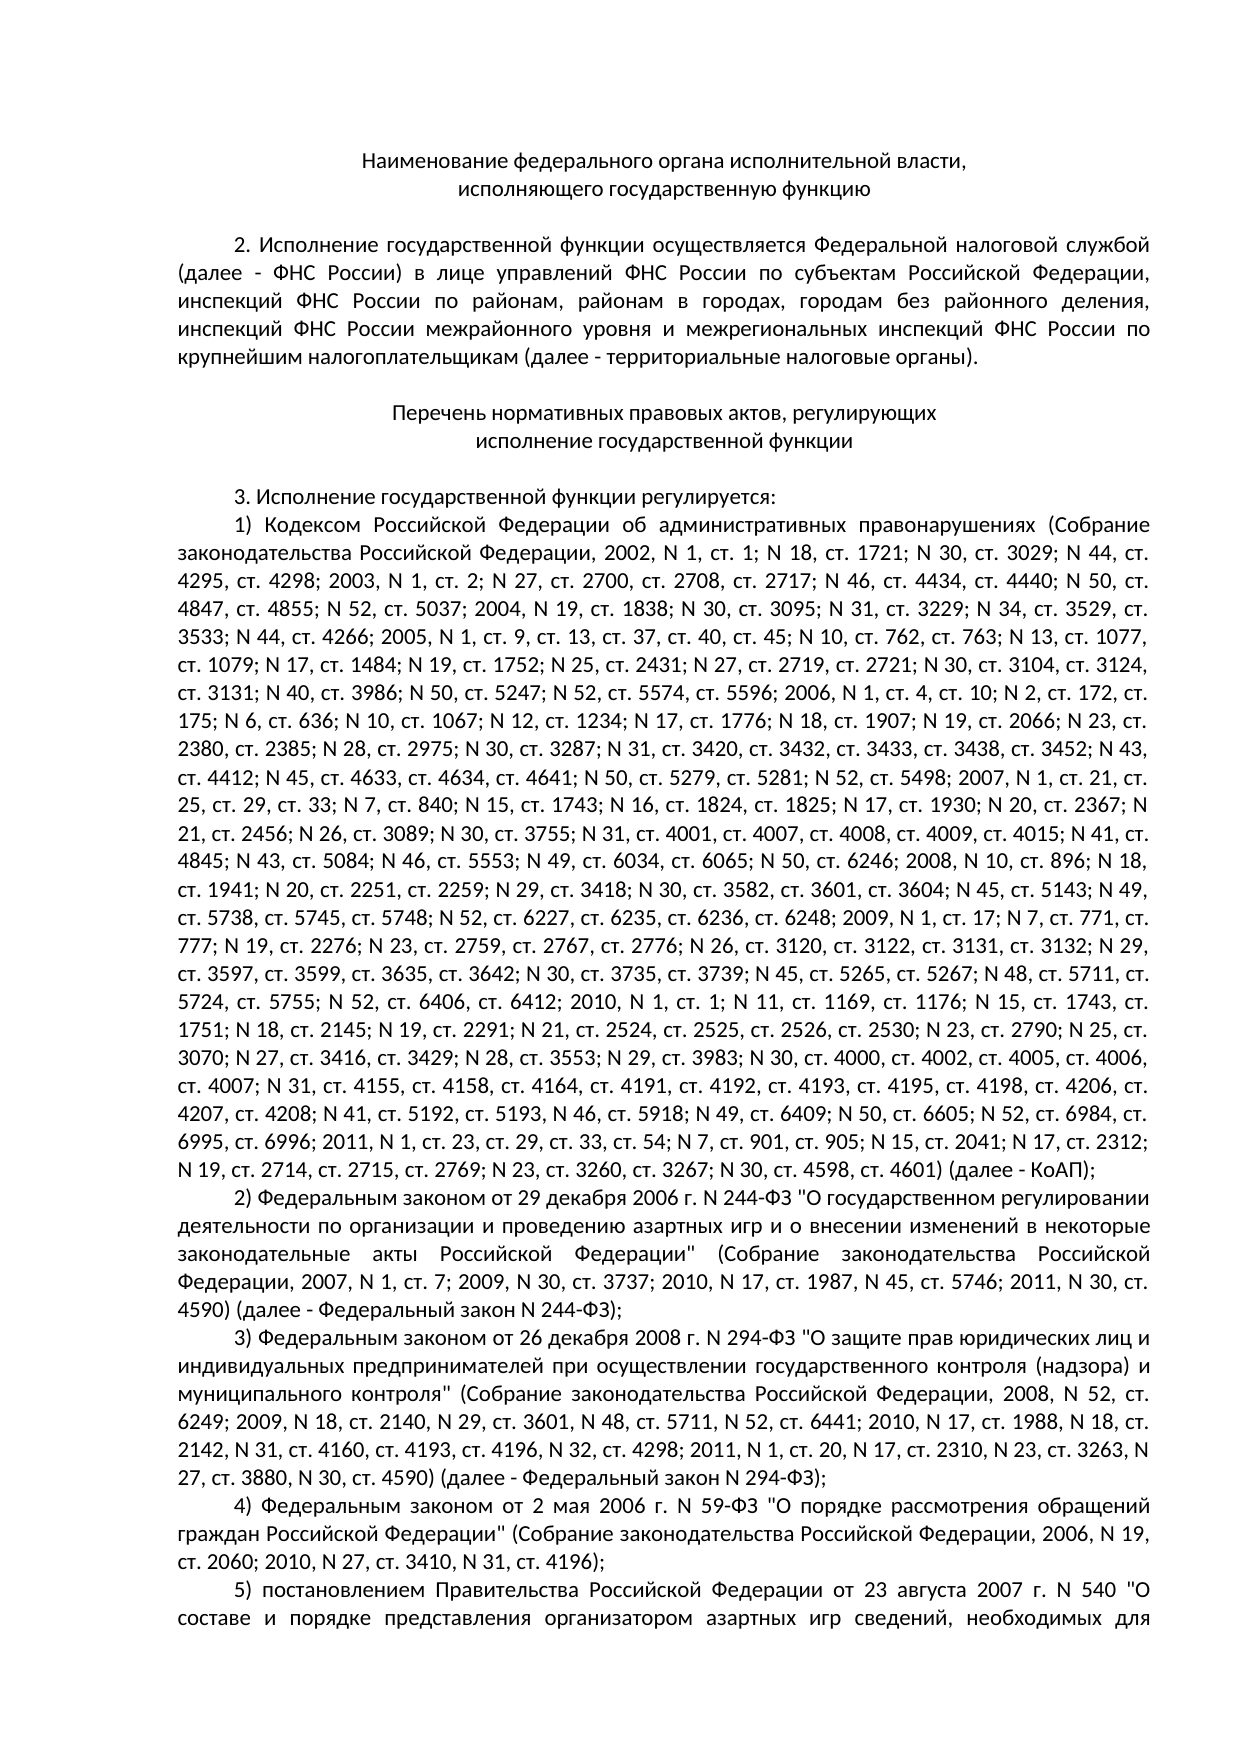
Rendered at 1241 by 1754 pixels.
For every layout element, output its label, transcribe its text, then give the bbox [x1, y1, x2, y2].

text 2) Федеральным законом от 29 декабря 2006 г. N 244-ФЗ "О государственном регулировании деятельности по организации и проведению азартных игр и о внесении изменений в некоторые законодательные акты Российской Федерации" (Собрание законодательства Российской Федерации, 2007, N 1, ст. 7; 2009, N 30, ст. 3737; 2010, N 17, ст. 1987, N 45, ст. 5746; 2011, N 30, ст. 4590) (далее - Федеральный закон N 244-ФЗ); [177, 1183, 1152, 1323]
text 3) Федеральным законом от 26 декабря 2008 г. N 294-ФЗ "О защите прав юридических лиц и индивидуальных предпринимателей при осуществлении государственного контроля (надзора) и муниципального контроля" (Собрание законодательства Российской Федерации, 2008, N 52, ст. 6249; 2009, N 18, ст. 2140, N 29, ст. 3601, N 48, ст. 5711, N 52, ст. 6441; 2010, N 17, ст. 1988, N 18, ст. 2142, N 31, ст. 4160, ст. 4193, ст. 4196, N 32, ст. 4298; 2011, N 1, ст. 20, N 17, ст. 2310, N 23, ст. 3263, N 27, ст. 3880, N 30, ст. 4590) (далее - Федеральный закон N 294-ФЗ); [177, 1323, 1152, 1491]
text исполняющего государственную функцию [177, 174, 1152, 202]
text исполнение государственной функции [177, 426, 1152, 454]
text 3. Исполнение государственной функции регулируется: [177, 482, 1152, 510]
text Наименование федерального органа исполнительной власти, [177, 146, 1152, 174]
text 4) Федеральным законом от 2 мая 2006 г. N 59-ФЗ "О порядке рассмотрения обращений граждан Российской Федерации" (Собрание законодательства Российской Федерации, 2006, N 19, ст. 2060; 2010, N 27, ст. 3410, N 31, ст. 4196); [177, 1491, 1152, 1575]
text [177, 1575, 1152, 1631]
text 1) Кодексом Российской Федерации об административных правонарушениях (Собрание законодательства Российской Федерации, 2002, N 1, ст. 1; N 18, ст. 1721; N 30, ст. 3029; N 44, ст. 4295, ст. 4298; 2003, N 1, ст. 2; N 27, ст. 2700, ст. 2708, ст. 2717; N 46, ст. 4434, ст. 4440; N 50, ст. 4847, ст. 4855; N 52, ст. 5037; 2004, N 19, ст. 1838; N 30, ст. 3095; N 31, ст. 3229; N 34, ст. 3529, ст. 3533; N 44, ст. 4266; 2005, N 1, ст. 9, ст. 13, ст. 37, ст. 40, ст. 45; N 10, ст. 762, ст. 763; N 13, ст. 1077, ст. 1079; N 17, ст. 1484; N 19, ст. 1752; N 25, ст. 2431; N 27, ст. 2719, ст. 2721; N 30, ст. 3104, ст. 3124, ст. 3131; N 40, ст. 3986; N 50, ст. 5247; N 52, ст. 5574, ст. 5596; 2006, N 1, ст. 4, ст. 10; N 2, ст. 172, ст. 175; N 6, ст. 636; N 10, ст. 1067; N 12, ст. 1234; N 17, ст. 1776; N 18, ст. 1907; N 19, ст. 2066; N 23, ст. 2380, ст. 2385; N 28, ст. 2975; N 30, ст. 3287; N 31, ст. 3420, ст. 3432, ст. 3433, ст. 3438, ст. 3452; N 43, ст. 4412; N 45, ст. 4633, ст. 4634, ст. 4641; N 50, ст. 5279, ст. 5281; N 52, ст. 5498; 2007, N 1, ст. 21, ст. 25, ст. 29, ст. 33; N 7, ст. 840; N 15, ст. 1743; N 16, ст. 1824, ст. 1825; N 17, ст. 1930; N 20, ст. 2367; N 21, ст. 2456; N 26, ст. 3089; N 30, ст. 3755; N 31, ст. 4001, ст. 4007, ст. 4008, ст. 4009, ст. 4015; N 41, ст. 4845; N 43, ст. 5084; N 46, ст. 5553; N 49, ст. 6034, ст. 6065; N 50, ст. 6246; 2008, N 10, ст. 896; N 18, ст. 1941; N 20, ст. 2251, ст. 2259; N 29, ст. 3418; N 30, ст. 3582, ст. 3601, ст. 3604; N 45, ст. 5143; N 49, ст. 5738, ст. 5745, ст. 5748; N 52, ст. 6227, ст. 6235, ст. 6236, ст. 6248; 2009, N 1, ст. 17; N 7, ст. 771, ст. 777; N 19, ст. 2276; N 23, ст. 2759, ст. 2767, ст. 2776; N 26, ст. 3120, ст. 3122, ст. 3131, ст. 3132; N 29, ст. 3597, ст. 3599, ст. 3635, ст. 3642; N 30, ст. 3735, ст. 3739; N 45, ст. 5265, ст. 5267; N 48, ст. 5711, ст. 5724, ст. 5755; N 52, ст. 6406, ст. 6412; 2010, N 1, ст. 1; N 11, ст. 1169, ст. 1176; N 15, ст. 1743, ст. 1751; N 18, ст. 2145; N 19, ст. 2291; N 21, ст. 2524, ст. 2525, ст. 2526, ст. 2530; N 23, ст. 2790; N 25, ст. 3070; N 27, ст. 3416, ст. 3429; N 28, ст. 3553; N 29, ст. 3983; N 30, ст. 4000, ст. 4002, ст. 4005, ст. 4006, ст. 4007; N 31, ст. 4155, ст. 4158, ст. 4164, ст. 4191, ст. 4192, ст. 4193, ст. 4195, ст. 4198, ст. 4206, ст. 4207, ст. 4208; N 41, ст. 5192, ст. 5193, N 46, ст. 5918; N 49, ст. 6409; N 50, ст. 6605; N 52, ст. 6984, ст. 6995, ст. 6996; 2011, N 1, ст. 23, ст. 29, ст. 33, ст. 54; N 7, ст. 901, ст. 905; N 15, ст. 2041; N 17, ст. 2312; N 19, ст. 2714, ст. 2715, ст. 2769; N 23, ст. 3260, ст. 3267; N 30, ст. 4598, ст. 4601) (далее - КоАП); [177, 510, 1152, 1183]
text 2. Исполнение государственной функции осуществляется Федеральной налоговой службой (далее - ФНС России) в лице управлений ФНС России по субъектам Российской Федерации, инспекций ФНС России по районам, районам в городах, городам без районного деления, инспекций ФНС России межрайонного уровня и межрегиональных инспекций ФНС России по крупнейшим налогоплательщикам (далее - территориальные налоговые органы). [177, 230, 1152, 370]
text Перечень нормативных правовых актов, регулирующих [177, 398, 1152, 426]
